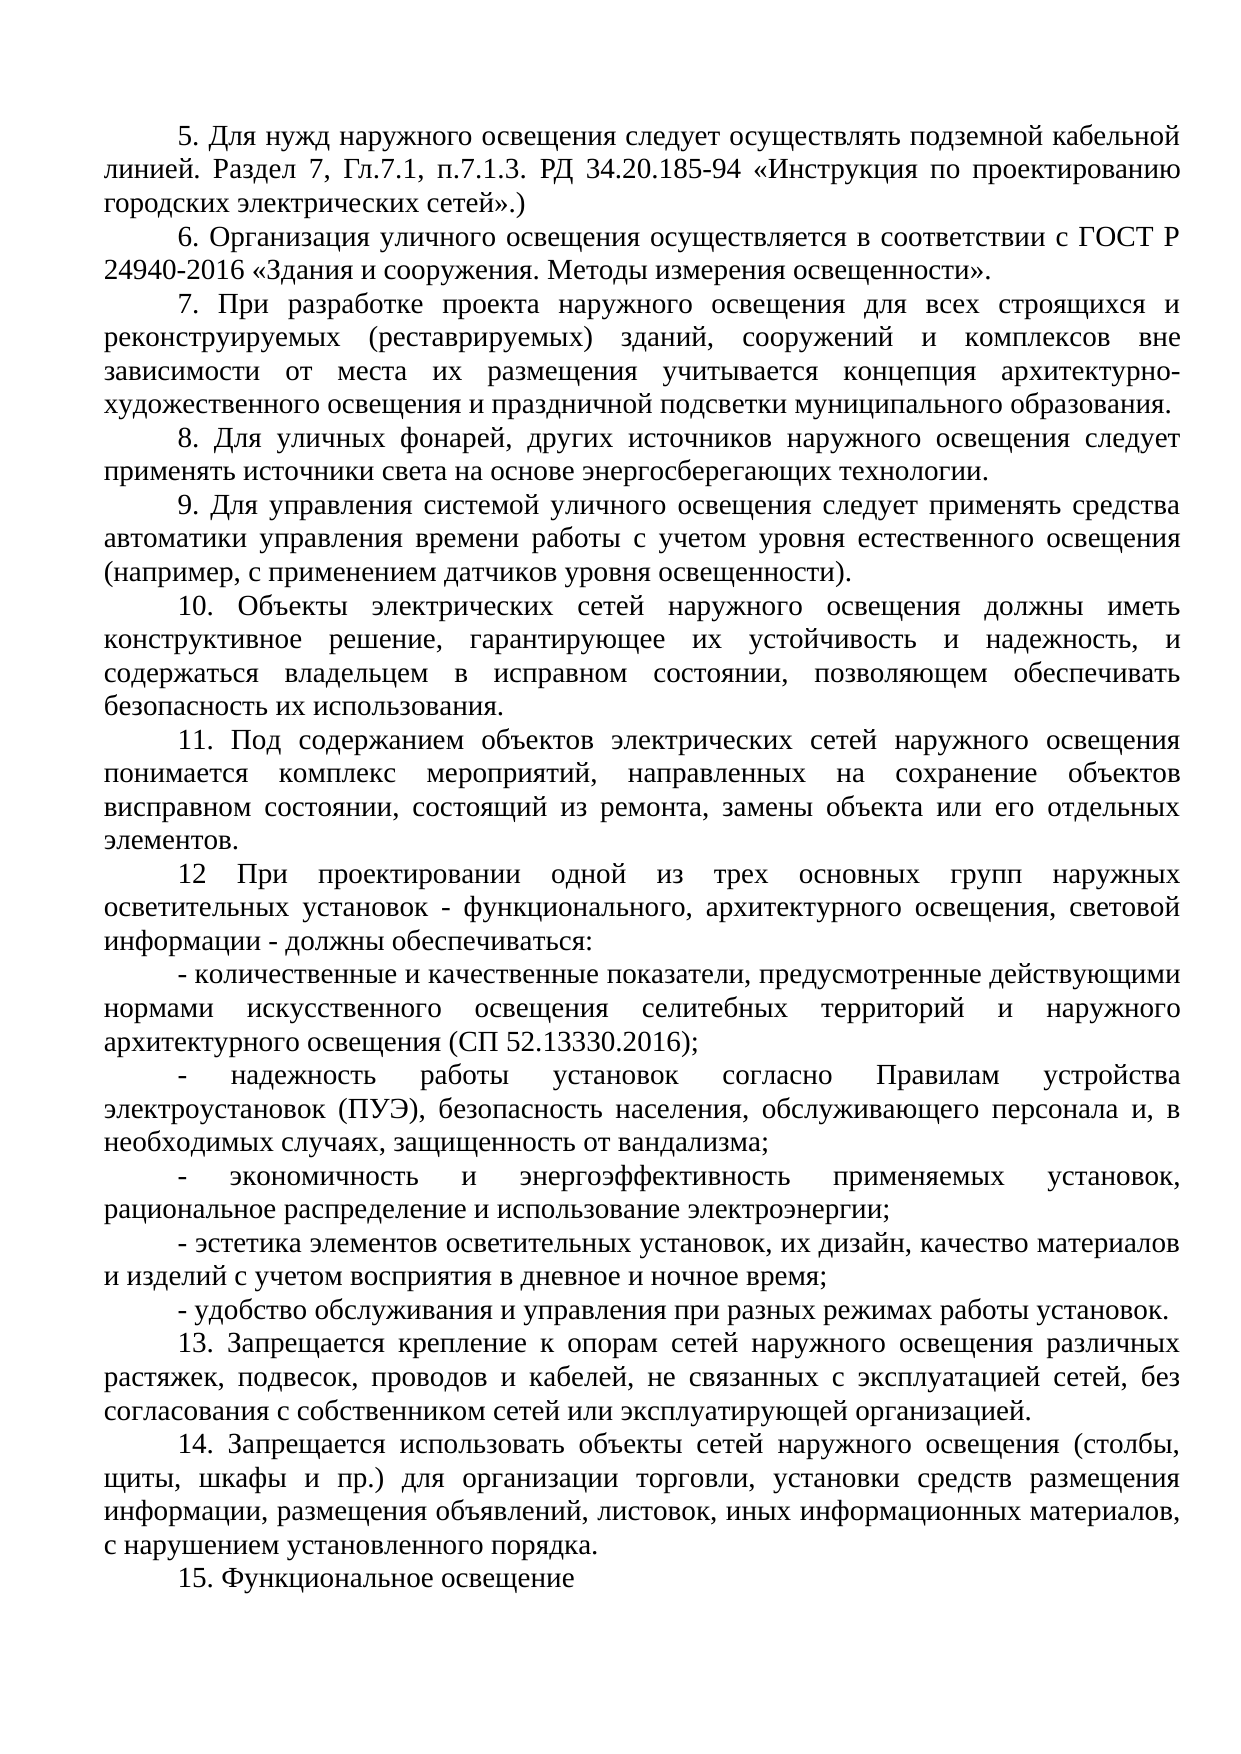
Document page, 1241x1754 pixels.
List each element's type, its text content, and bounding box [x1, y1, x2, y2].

text - эстетика элементов осветительных установок, их дизайн, качество материалов и изделий с учетом восприятия в дневное и ночное время; [103, 1225, 1181, 1292]
text 14. Запрещается использовать объекты сетей наружного освещения (столбы, щиты, шкафы и пр.) для организации торговли, установки средств размещения информации, размещения объявлений, листовок, иных информационных материалов, с нарушением установленного порядка. [103, 1426, 1181, 1560]
text 15. Функциональное освещение [103, 1560, 1181, 1594]
text 13. Запрещается крепление к опорам сетей наружного освещения различных растяжек, подвесок, проводов и кабелей, не связанных с эксплуатацией сетей, без согласования с собственником сетей или эксплуатирующей организацией. [103, 1326, 1181, 1426]
text 6. Организация уличного освещения осуществляется в соответствии с ГОСТ Р 24940-2016 «Здания и сооружения. Методы измерения освещенности». [103, 219, 1181, 286]
text 9. Для управления системой уличного освещения следует применять средства автоматики управления времени работы с учетом уровня естественного освещения (например, с применением датчиков уровня освещенности). [103, 487, 1181, 588]
text 10. Объекты электрических сетей наружного освещения должны иметь конструктивное решение, гарантирующее их устойчивость и надежность, и содержаться владельцем в исправном состоянии, позволяющем обеспечивать безопасность их использования. [103, 588, 1181, 722]
subtitle 5. Для нужд наружного освещения следует осуществлять подземной кабельной линией. Раздел 7, Гл.7.1, п.7.1.3. РД 34.20.185-94 «Инструкция по проектированию городских электрических сетей».) [103, 118, 1181, 219]
text 12 При проектировании одной из трех основных групп наружных осветительных установок - функционального, архитектурного освещения, световой информации - должны обеспечиваться: [103, 856, 1181, 957]
text 11. Под содержанием объектов электрических сетей наружного освещения понимается комплекс мероприятий, направленных на сохранение объектов висправном состоянии, состоящий из ремонта, замены объекта или его отдельных элементов. [103, 722, 1181, 856]
text 8. Для уличных фонарей, других источников наружного освещения следует применять источники света на основе энергосберегающих технологии. [103, 420, 1181, 487]
text - количественные и качественные показатели, предусмотренные действующими нормами искусственного освещения селитебных территорий и наружного архитектурного освещения (СП 52.13330.2016); [103, 957, 1181, 1057]
text - удобство обслуживания и управления при разных режимах работы установок. [103, 1292, 1181, 1326]
text - экономичность и энергоэффективность применяемых установок, рациональное распределение и использование электроэнергии; [103, 1158, 1181, 1225]
text - надежность работы установок согласно Правилам устройства электроустановок (ПУЭ), безопасность населения, обслуживающего персонала и, в необходимых случаях, защищенность от вандализма; [103, 1057, 1181, 1158]
text 7. При разработке проекта наружного освещения для всех строящихся и реконструируемых (реставрируемых) зданий, сооружений и комплексов вне зависимости от места их размещения учитывается концепция архитектурно-художественного освещения и праздничной подсветки муниципального образования. [103, 286, 1181, 420]
